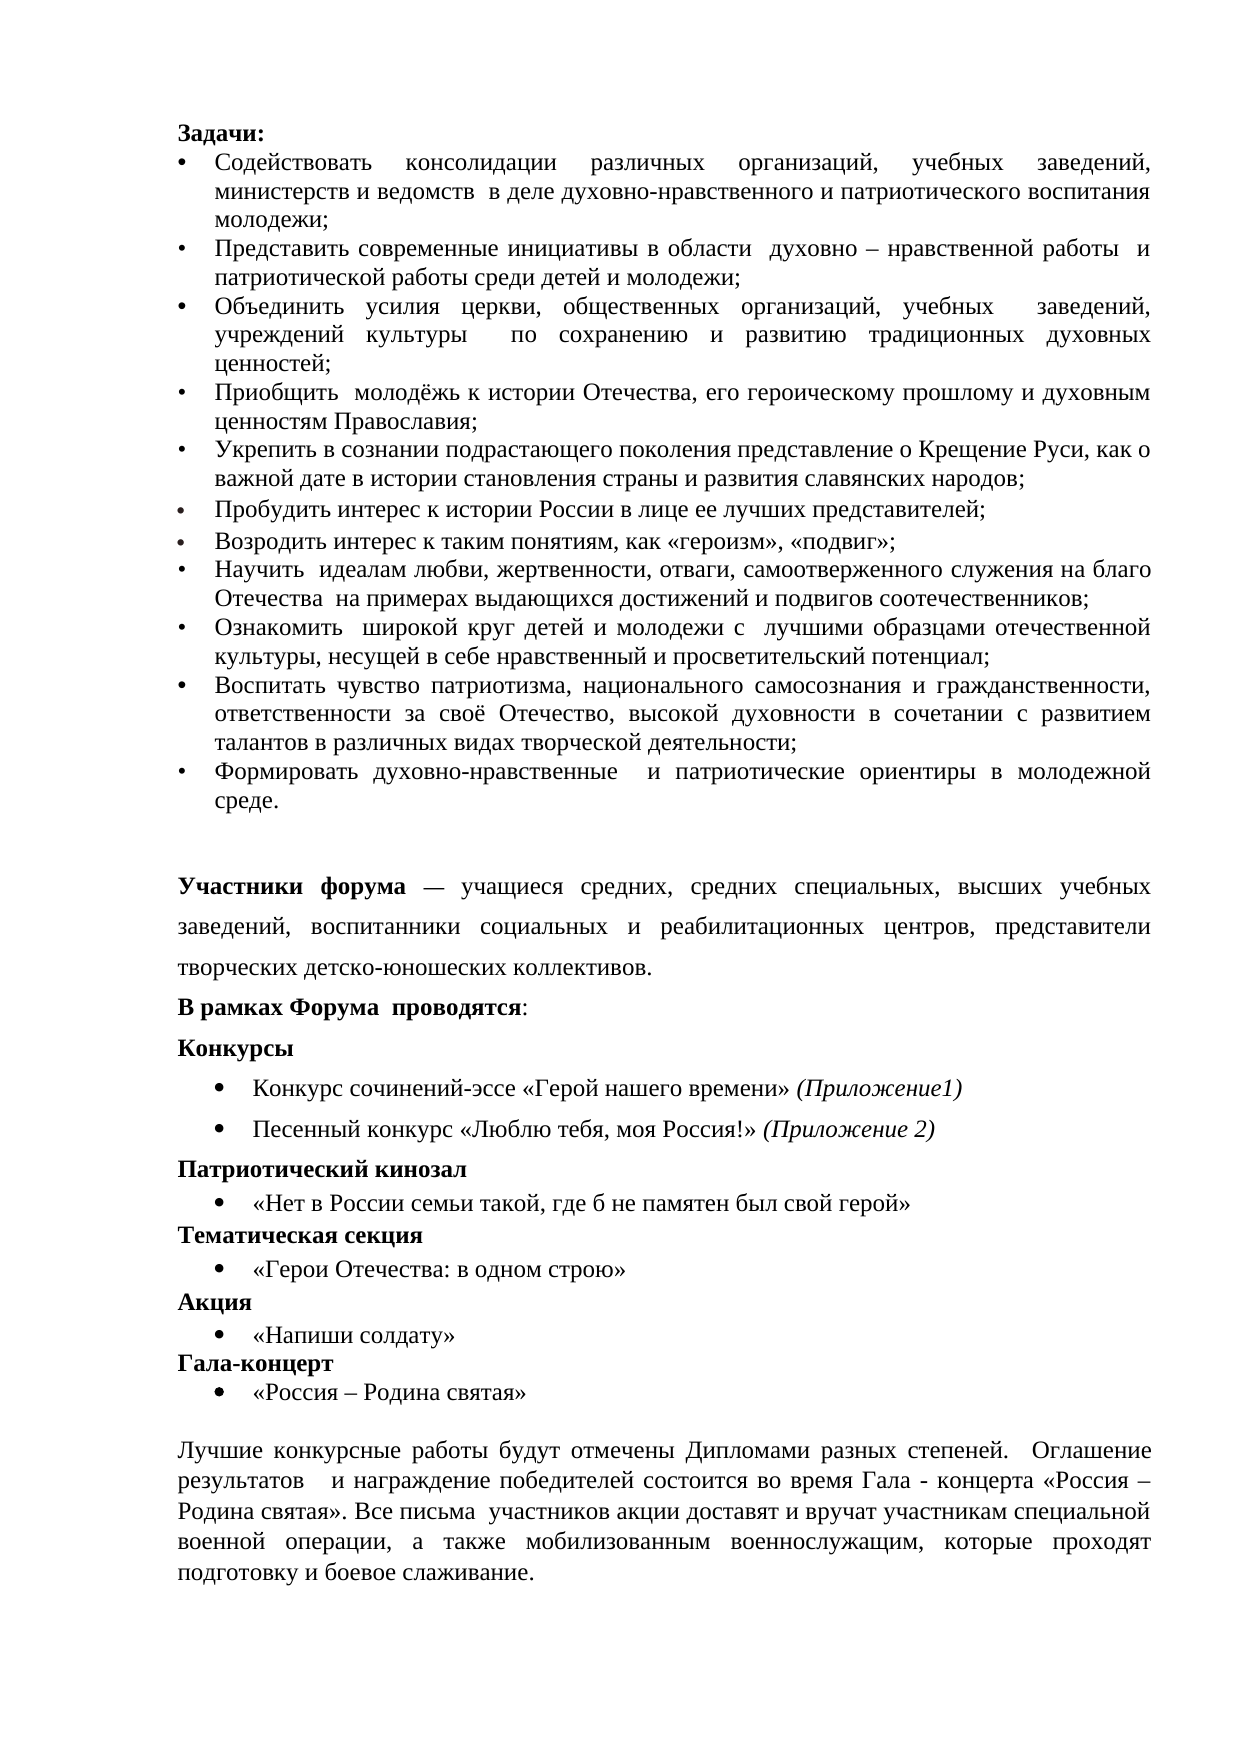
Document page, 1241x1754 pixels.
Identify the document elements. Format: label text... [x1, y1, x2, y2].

text Патриотический кинозал [177, 1154, 1152, 1183]
list Представить современные инициативы в области духовно – нравственной работы и патриотической работы среди детей и молодежи; [177, 233, 1152, 291]
list Укрепить в сознании подрастающего поколения представление о Крещение Руси, как о важной дате в истории становления страны и развития славянских народов; [177, 434, 1152, 492]
text Гала-концерт [177, 1348, 1152, 1377]
text Акция [177, 1287, 1152, 1315]
text Участники форума — учащиеся средних, средних специальных, высших учебных заведений, воспитанники социальных и реабилитационных центров, представители творческих детско-юношеских коллективов. [177, 871, 1152, 981]
list «Герои Отечества: в одном строю» [215, 1254, 1152, 1282]
list Формировать духовно-нравственные и патриотические ориентиры в молодежной среде. [177, 756, 1152, 813]
list Конкурс сочинений-эссе «Герой нашего времени» (Приложение1) [215, 1073, 1152, 1102]
list «Нет в России семьи такой, где б не памятен был свой герой» [215, 1188, 1152, 1216]
list Содействовать консолидации различных организаций, учебных заведений, министерств и ведомств в деле духовно-нравственного и патриотического воспитания молодежи; [177, 147, 1152, 233]
list Песенный конкурс «Люблю тебя, моя Россия!» (Приложение 2) [215, 1114, 1152, 1143]
list Возродить интерес к таким понятиям, как «героизм», «подвиг»; [177, 523, 1152, 554]
text Тематическая секция [177, 1221, 1152, 1249]
text Лучшие конкурсные работы будут отмечены Дипломами разных степеней. Оглашение результатов и награждение победителей состоится во время Гала - концерта «Россия – Родина святая». Все письма участников акции доставят и вручат участникам специальной военной операции, а также мобилизованным военнослужащим, которые проходят подготовку и боевое слаживание. [177, 1435, 1152, 1586]
list «Напиши солдату» [215, 1320, 1152, 1348]
text В рамках Форума проводятся: [177, 992, 1152, 1021]
list Ознакомить широкой круг детей и молодежи с лучшими образцами отечественной культуры, несущей в себе нравственный и просветительский потенциал; [177, 612, 1152, 669]
text Конкурсы [177, 1033, 1152, 1062]
list Объединить усилия церкви, общественных организаций, учебных заведений, учреждений культуры по сохранению и развитию традиционных духовных ценностей; [177, 291, 1152, 377]
text Задачи: [177, 118, 1152, 147]
list Пробудить интерес к истории России в лице ее лучших представителей; [177, 492, 1152, 523]
list Приобщить молодёжь к истории Отечества, его героическому прошлому и духовным ценностям Православия; [177, 377, 1152, 434]
list Воспитать чувство патриотизма, национального самосознания и гражданственности, ответственности за своё Отечество, высокой духовности в сочетании с развитием талантов в различных видах творческой деятельности; [177, 669, 1152, 756]
list Научить идеалам любви, жертвенности, отваги, самоотверженного служения на благо Отечества на примерах выдающихся достижений и подвигов соотечественников; [177, 554, 1152, 612]
list «Россия – Родина святая» [215, 1377, 1152, 1406]
